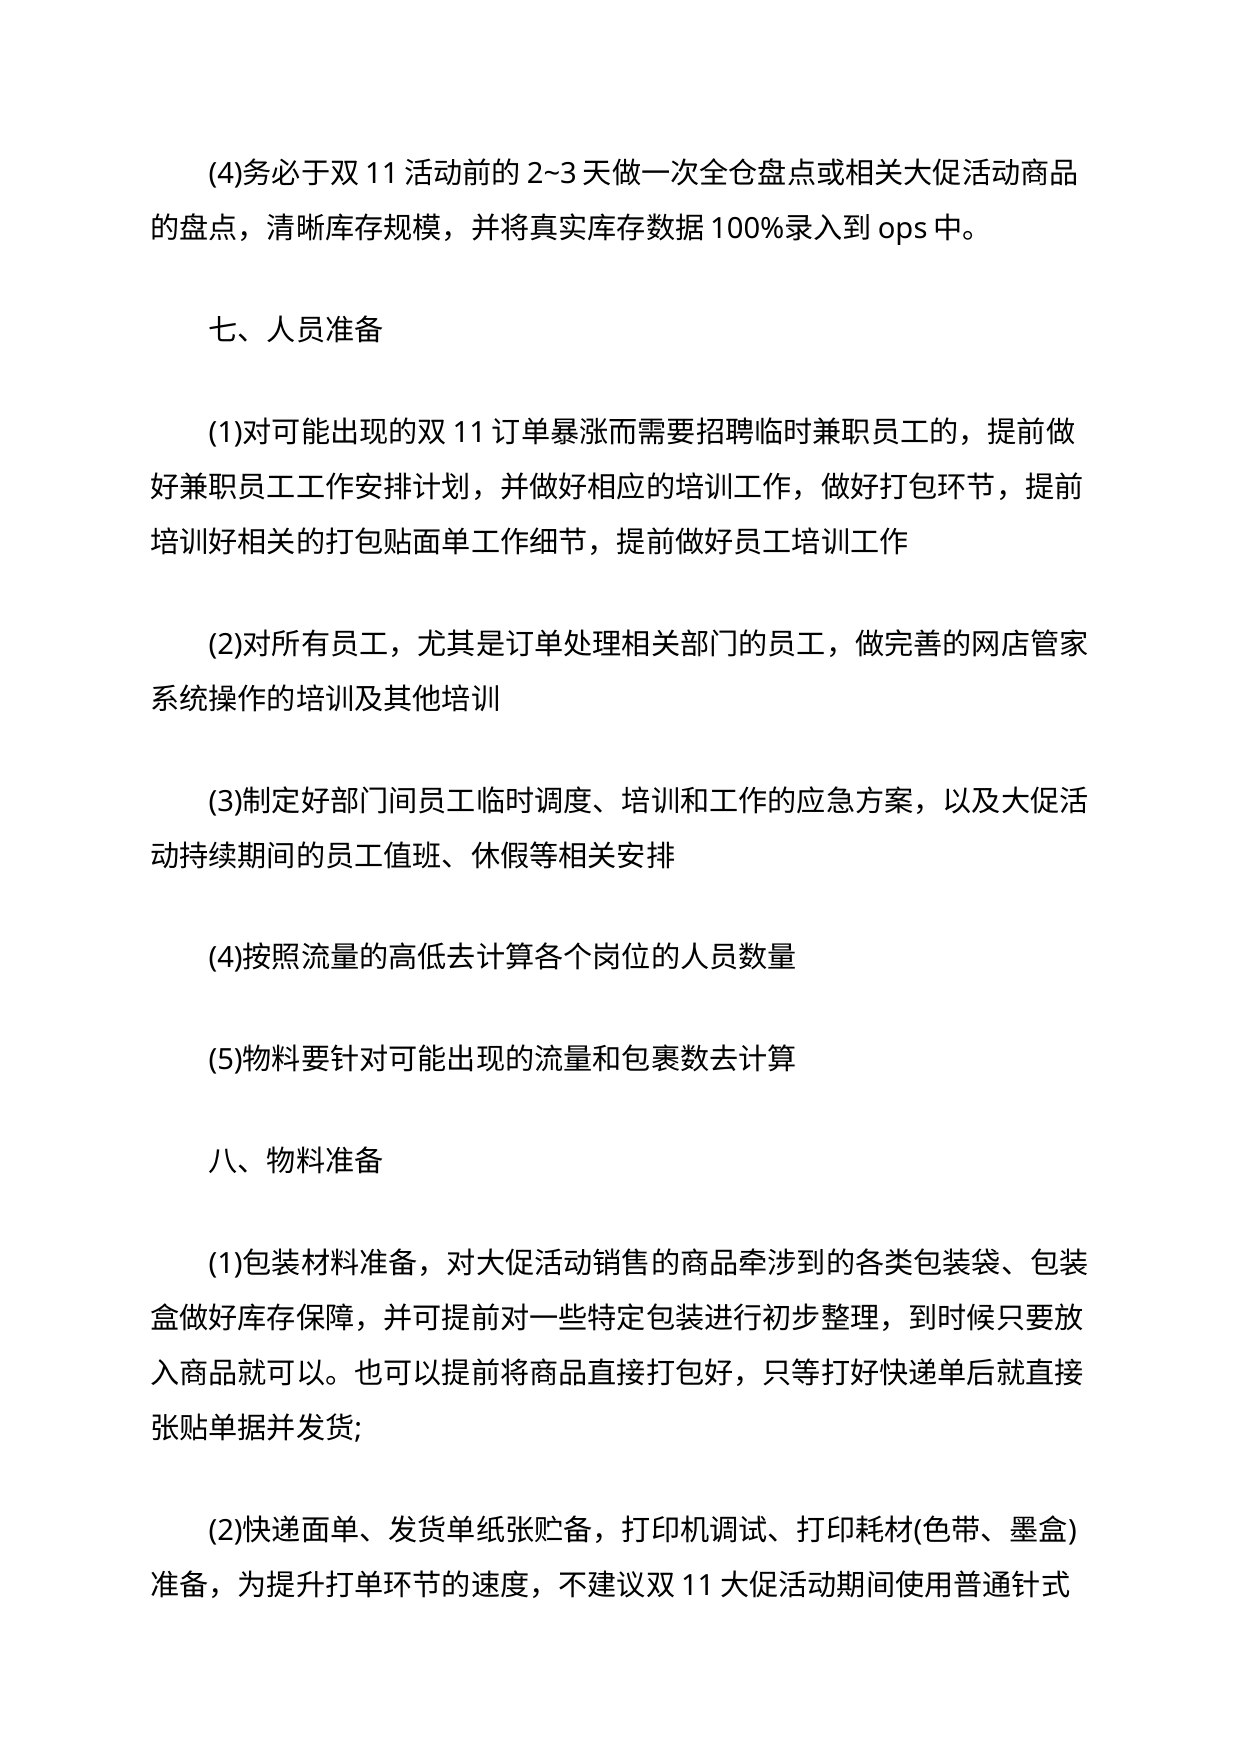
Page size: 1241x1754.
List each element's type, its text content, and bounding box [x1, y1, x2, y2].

text (1)对可能出现的双11订单暴涨而需要招聘临时兼职员工的，提前做好兼职员工工作安排计划，并做好相应的培训工作，做好打包环节，提前培训好相关的打包贴面单工作细节，提前做好员工培训工作 [150, 409, 1090, 561]
text (4)按照流量的高低去计算各个岗位的人员数量 [150, 934, 1090, 976]
text (3)制定好部门间员工临时调度、培训和工作的应急方案，以及大促活动持续期间的员工值班、休假等相关安排 [150, 777, 1090, 874]
text (5)物料要针对可能出现的流量和包裹数去计算 [150, 1036, 1090, 1078]
text (2)对所有员工，尤其是订单处理相关部门的员工，做完善的网店管家系统操作的培训及其他培训 [150, 620, 1090, 718]
text (1)包装材料准备，对大促活动销售的商品牵涉到的各类包装袋、包装盒做好库存保障，并可提前对一些特定包装进行初步整理，到时候只要放入商品就可以。也可以提前将商品直接打包好，只等打好快递单后就直接张贴单据并发货; [150, 1240, 1090, 1447]
text 七、人员准备 [150, 307, 1090, 349]
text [150, 1506, 1090, 1604]
text 八、物料准备 [150, 1138, 1090, 1180]
text (4)务必于双11活动前的2~3天做一次全仓盘点或相关大促活动商品的盘点，清晰库存规模，并将真实库存数据100%录入到ops中。 [150, 150, 1090, 247]
